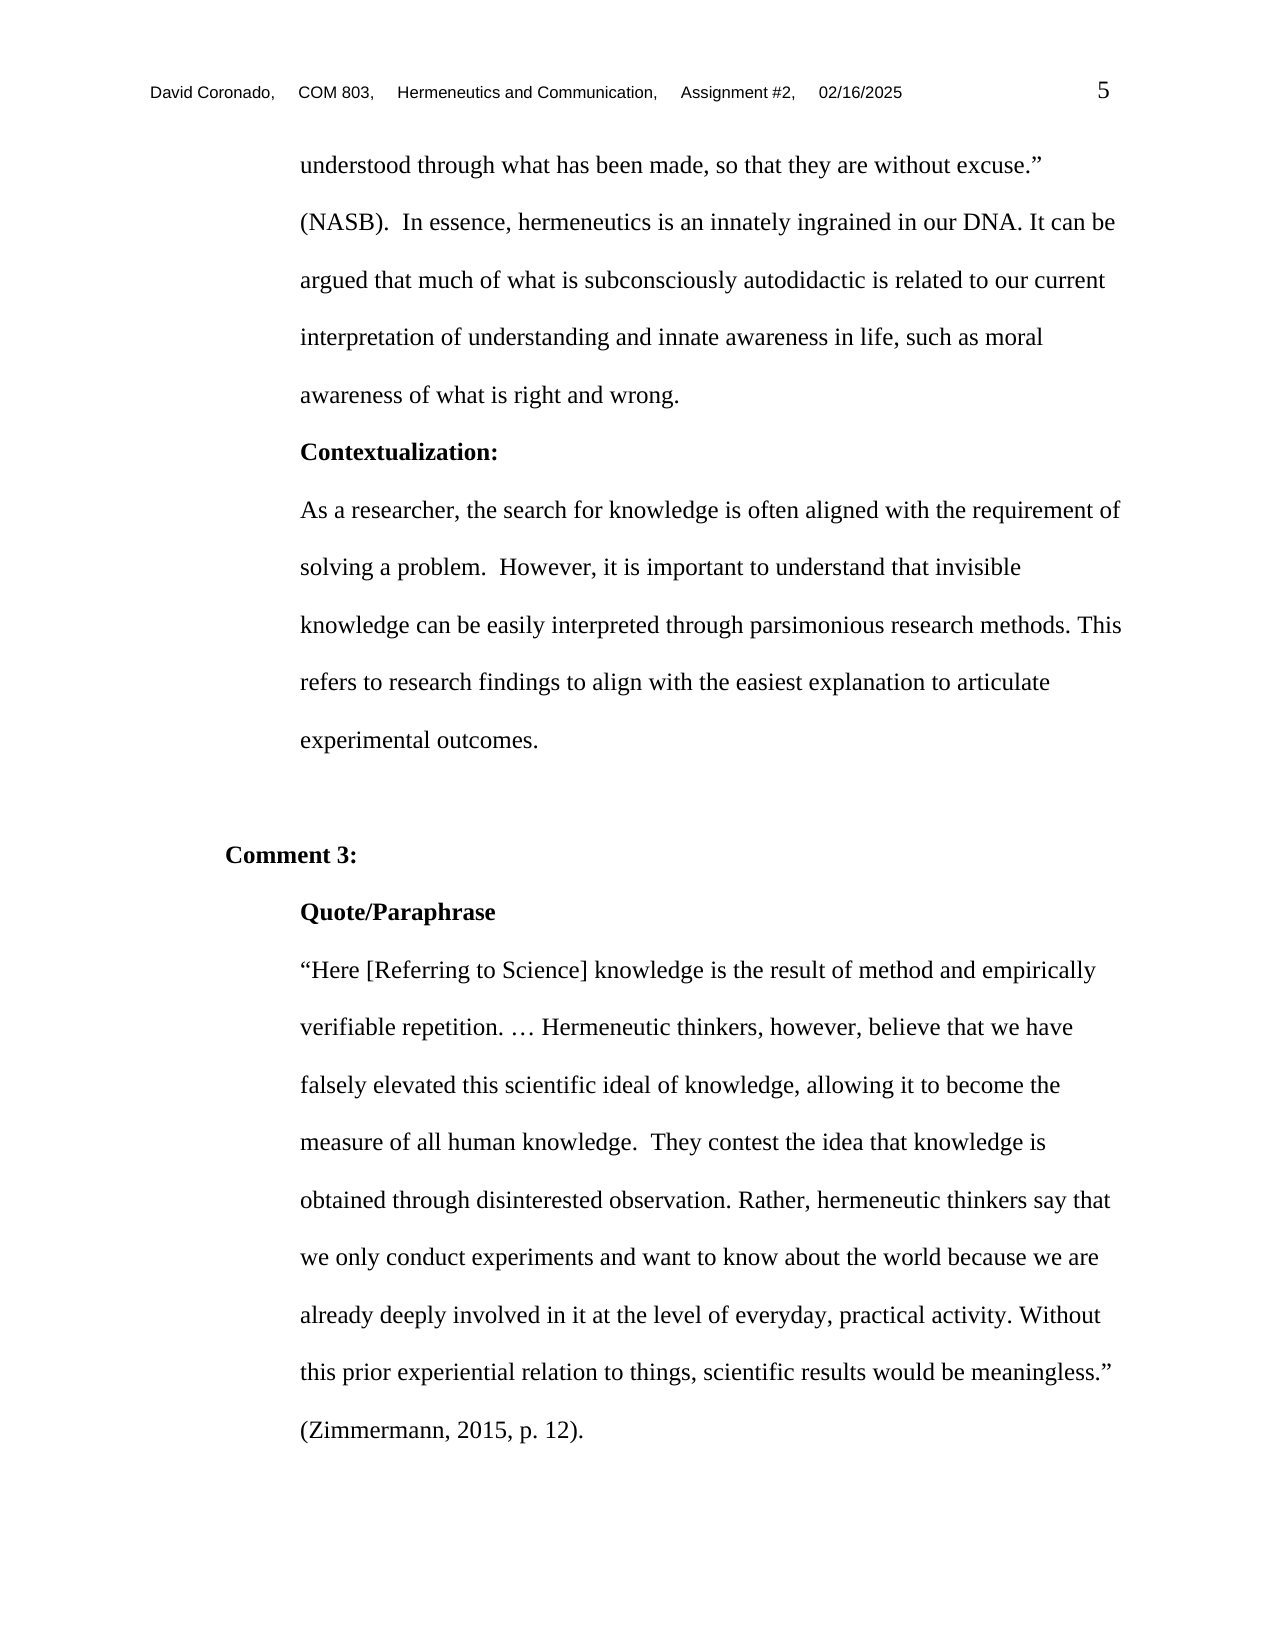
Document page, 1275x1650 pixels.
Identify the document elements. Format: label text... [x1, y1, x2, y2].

text Comment 3: [225, 840, 1125, 869]
text Quote/Paraphrase [300, 897, 1125, 926]
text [300, 150, 1125, 409]
text As a researcher, the search for knowledge is often aligned with the requirement of solving a problem. However, it is important to understand that invisible knowledge can be easily interpreted through parsimonious research methods. This refers to research findings to align with the easiest explanation to articulate experimental outcomes. [300, 495, 1125, 754]
text Contextualization: [300, 437, 1125, 466]
text “Here [Referring to Science] knowledge is the result of method and empirically verifiable repetition. … Hermeneutic thinkers, however, believe that we have falsely elevated this scientific ideal of knowledge, allowing it to become the measure of all human knowledge. They contest the idea that knowledge is obtained through disinterested observation. Rather, hermeneutic thinkers say that we only conduct experiments and want to know about the world because we are already deeply involved in it at the level of everyday, practical activity. Without this prior experiential relation to things, scientific results would be meaningless.” (Zimmermann, 2015, p. 12). [300, 955, 1125, 1444]
